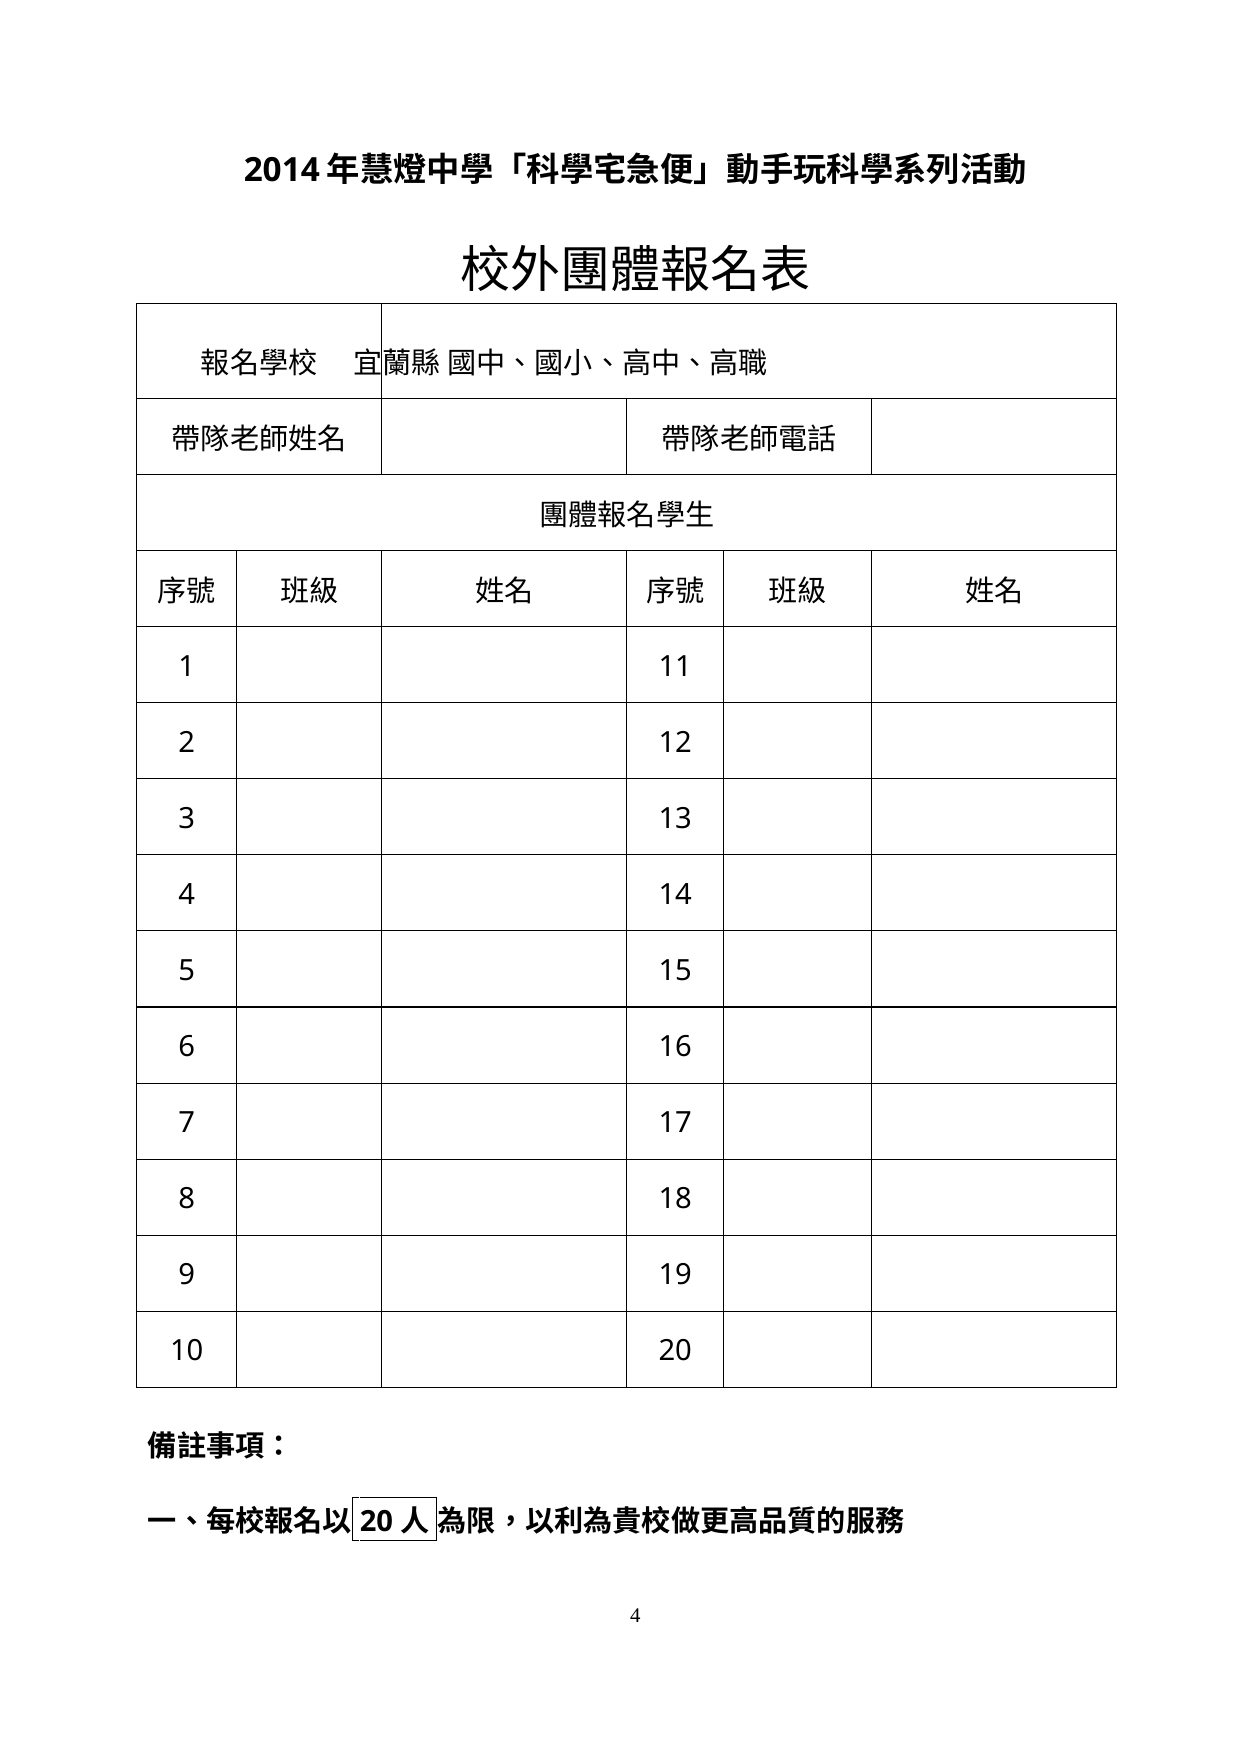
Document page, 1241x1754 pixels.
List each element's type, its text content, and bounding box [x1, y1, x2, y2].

table_cell [237, 1084, 381, 1158]
table_cell [872, 931, 1116, 1006]
table_cell 帶隊老師電話 [627, 399, 871, 474]
table_cell [382, 627, 626, 702]
table_cell 序號 [627, 551, 723, 626]
table_cell [382, 1160, 626, 1234]
table_cell [237, 1160, 381, 1234]
table_cell 4 [137, 855, 236, 930]
table_cell [237, 1236, 381, 1311]
table_cell [237, 1008, 381, 1082]
table_cell [724, 1236, 871, 1311]
table_header 報名學校 [137, 304, 381, 398]
table_cell [872, 1160, 1116, 1234]
table_cell [382, 399, 626, 474]
table_cell [872, 779, 1116, 854]
table_cell 16 [627, 1008, 723, 1082]
table_cell [382, 931, 626, 1006]
table_header 宜蘭縣 國中、國小、高中、高職 [382, 304, 1116, 398]
table_cell [872, 1236, 1116, 1311]
text 2014年慧燈中學「科學宅急便」動手玩科學系列活動 [148, 129, 1122, 204]
table_cell 17 [627, 1084, 723, 1158]
table_cell 13 [627, 779, 723, 854]
table_cell 19 [627, 1236, 723, 1311]
table_cell [382, 855, 626, 930]
text 備註事項： [148, 1406, 1122, 1481]
table_cell 15 [627, 931, 723, 1006]
table_cell [237, 931, 381, 1006]
table_cell 姓名 [382, 551, 626, 626]
table_cell [237, 1312, 381, 1387]
table_cell 5 [137, 931, 236, 1006]
table_cell 序號 [137, 551, 236, 626]
table_cell 姓名 [872, 551, 1116, 626]
table_cell [872, 1008, 1116, 1082]
table_cell [724, 931, 871, 1006]
table_cell [872, 1312, 1116, 1387]
table_cell 18 [627, 1160, 723, 1234]
table_cell 11 [627, 627, 723, 702]
table_cell [382, 1312, 626, 1387]
table_cell [237, 779, 381, 854]
table_cell 14 [627, 855, 723, 930]
table_cell 團體報名學生 [137, 475, 1116, 550]
table_cell 2 [137, 703, 236, 778]
table_cell [872, 1084, 1116, 1158]
table_cell 1 [137, 627, 236, 702]
table_cell 12 [627, 703, 723, 778]
table_cell [382, 1236, 626, 1311]
table_cell [724, 779, 871, 854]
table_cell [724, 1160, 871, 1234]
table_cell [724, 855, 871, 930]
table_cell [237, 703, 381, 778]
table_cell [724, 703, 871, 778]
table_cell 班級 [237, 551, 381, 626]
table_cell 帶隊老師姓名 [137, 399, 381, 474]
table_cell 班級 [724, 551, 871, 626]
table_cell 7 [137, 1084, 236, 1158]
table_cell [872, 703, 1116, 778]
table_cell [382, 703, 626, 778]
table_cell 9 [137, 1236, 236, 1311]
table_cell [724, 1084, 871, 1158]
text 校外團體報名表 [148, 228, 1122, 303]
table_cell [237, 855, 381, 930]
table_cell 20 [627, 1312, 723, 1387]
table_cell [872, 627, 1116, 702]
table_cell 3 [137, 779, 236, 854]
table_cell [237, 627, 381, 702]
table_cell [872, 855, 1116, 930]
table_cell [872, 399, 1116, 474]
table_cell 8 [137, 1160, 236, 1234]
table_cell [724, 627, 871, 702]
table_cell 10 [137, 1312, 236, 1387]
table_cell [724, 1312, 871, 1387]
table_cell [382, 1084, 626, 1158]
table_cell [382, 779, 626, 854]
table_cell [382, 1008, 626, 1082]
text 一、每校報名以 20 人 為限，以利為貴校做更高品質的服務 [148, 1481, 1122, 1556]
table_cell [724, 1008, 871, 1082]
table_cell 6 [137, 1008, 236, 1082]
